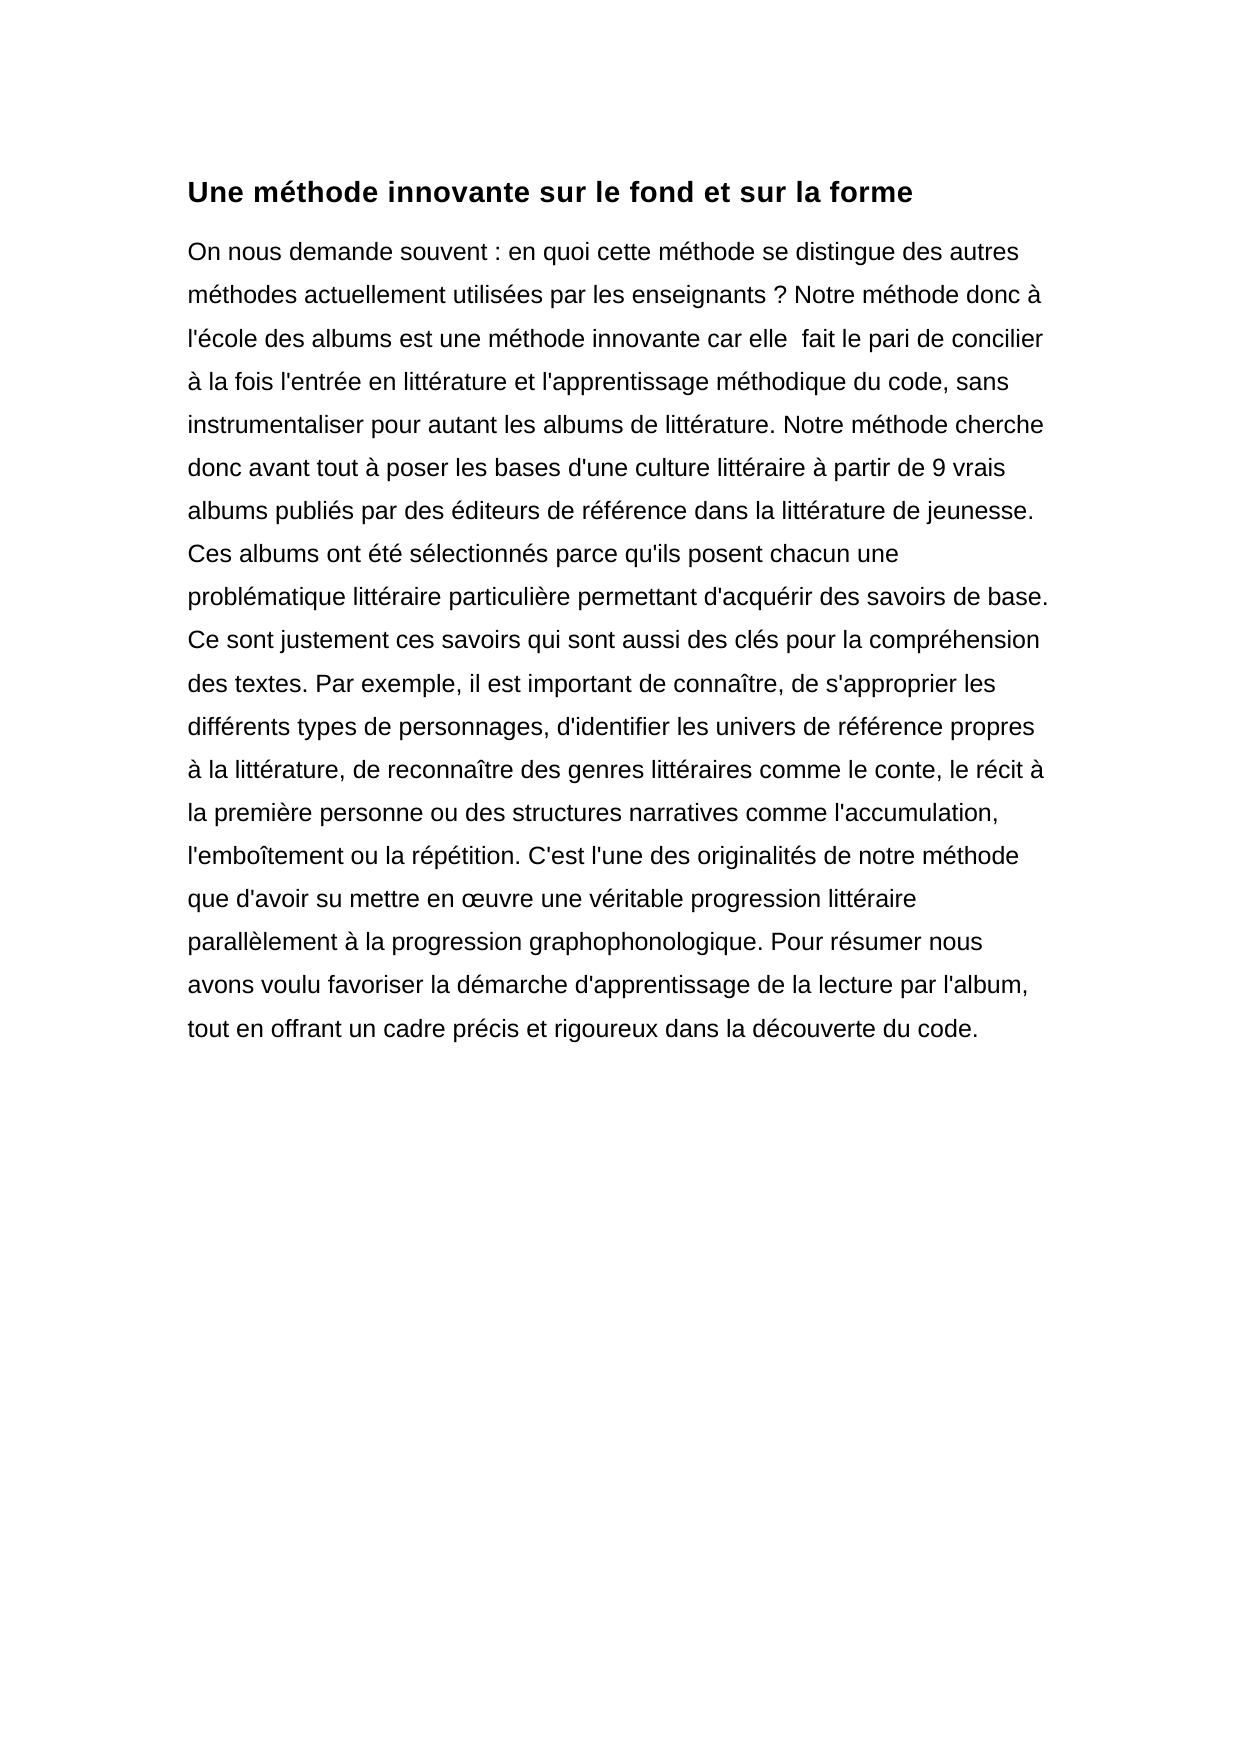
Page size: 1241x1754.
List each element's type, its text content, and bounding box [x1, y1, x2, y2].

text On nous demande souvent : en quoi cette méthode se distingue des autres méthodes actuellement utilisées par les enseignants ? Notre méthode donc à l'école des albums est une méthode innovante car elle fait le pari de concilier à la fois l'entrée en littérature et l'apprentissage méthodique du code, sans instrumentaliser pour autant les albums de littérature. Notre méthode cherche donc avant tout à poser les bases d'une culture littéraire à partir de 9 vrais albums publiés par des éditeurs de référence dans la littérature de jeunesse. Ces albums ont été sélectionnés parce qu'ils posent chacun une problématique littéraire particulière permettant d'acquérir des savoirs de base. Ce sont justement ces savoirs qui sont aussi des clés pour la compréhension des textes. Par exemple, il est important de connaître, de s'approprier les différents types de personnages, d'identifier les univers de référence propres à la littérature, de reconnaître des genres littéraires comme le conte, le récit à la première personne ou des structures narratives comme l'accumulation, l'emboîtement ou la répétition. C'est l'une des originalités de notre méthode que d'avoir su mettre en œuvre une véritable progression littéraire parallèlement à la progression graphophonologique. Pour résumer nous avons voulu favoriser la démarche d'apprentissage de la lecture par l'album, tout en offrant un cadre précis et rigoureux dans la découverte du code. [187, 237, 1053, 1042]
subtitle Une méthode innovante sur le fond et sur la forme [187, 175, 1053, 208]
